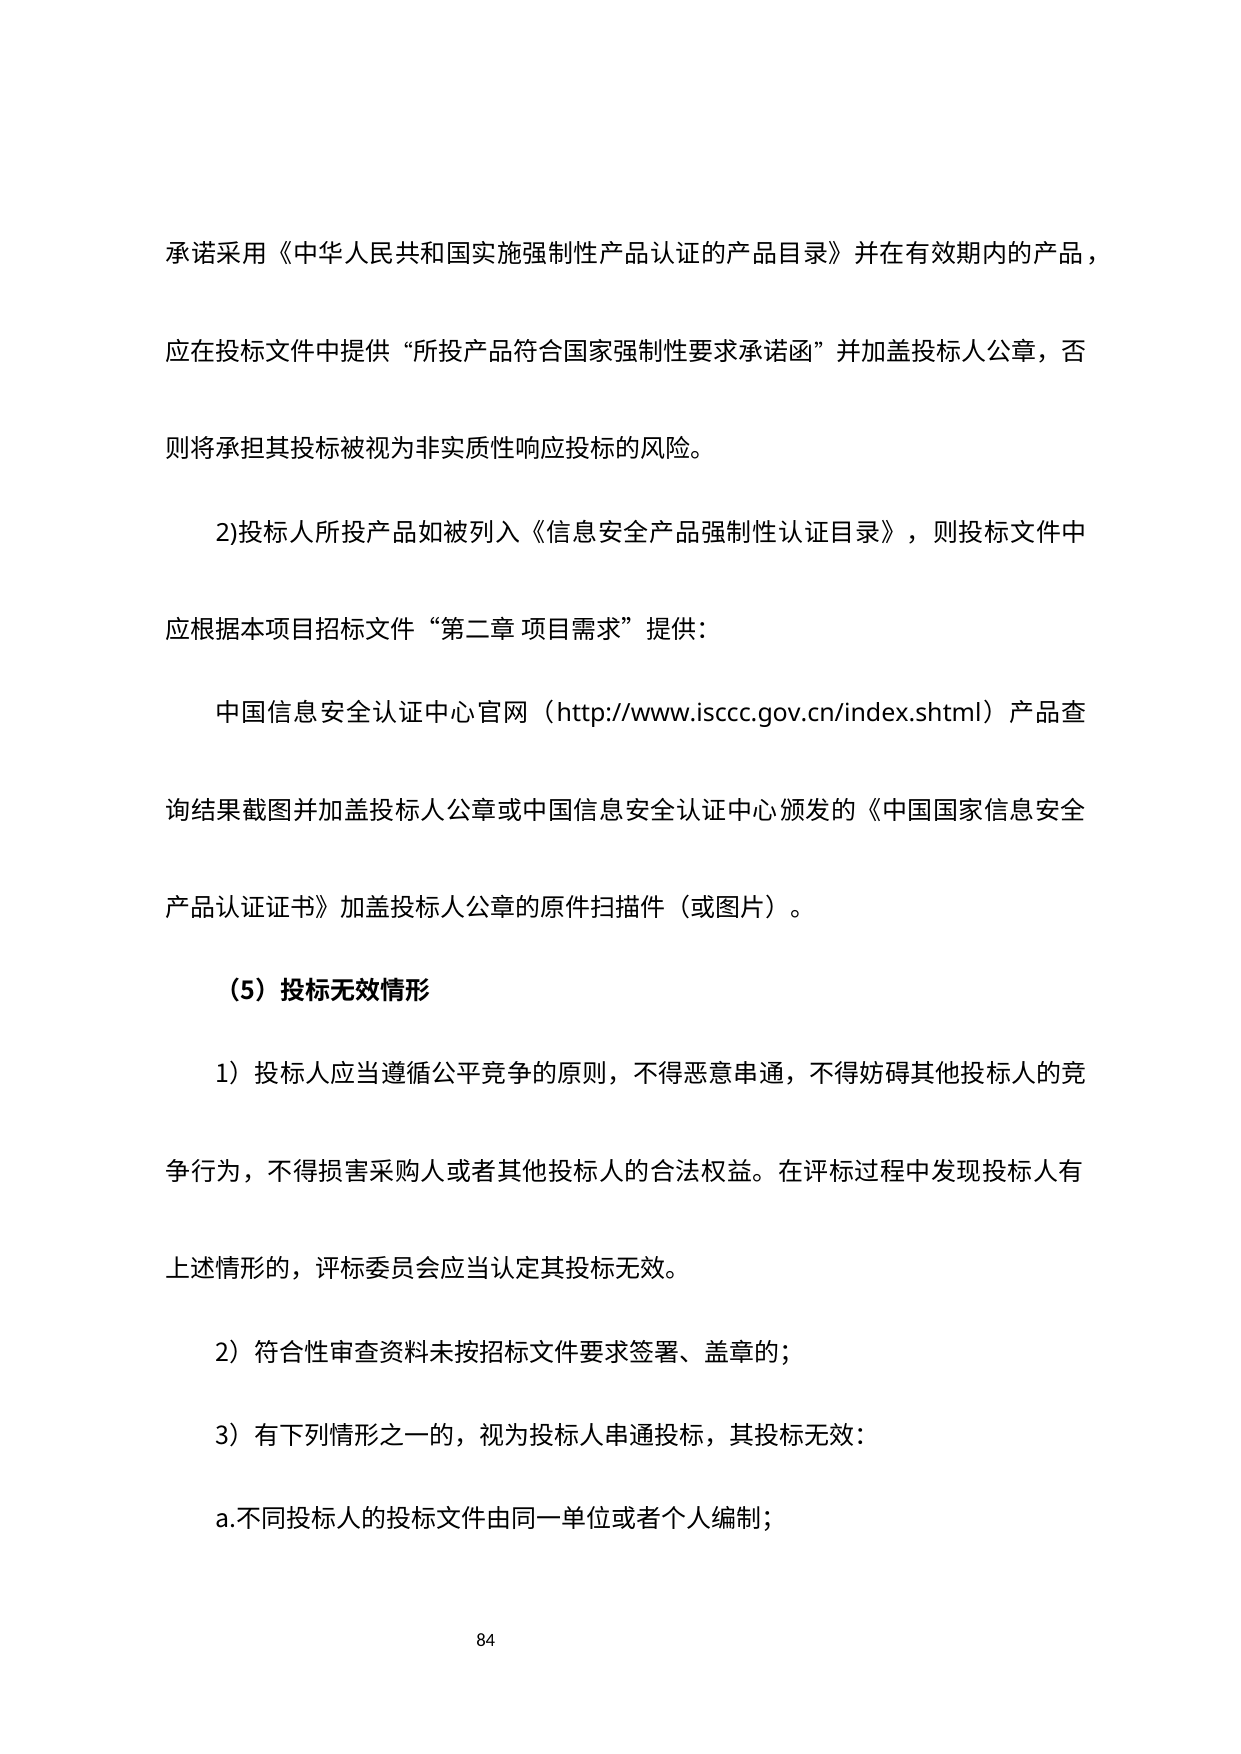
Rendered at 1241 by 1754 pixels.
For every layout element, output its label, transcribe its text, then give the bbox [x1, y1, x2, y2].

text a.不同投标人的投标文件由同一单位或者个人编制； [165, 1484, 1087, 1549]
text 1）投标人应当遵循公平竞争的原则，不得恶意串通，不得妨碍其他投标人的竞争行为，不得损害采购人或者其他投标人的合法权益。在评标过程中发现投标人有上述情形的，评标委员会应当认定其投标无效。 [165, 1039, 1087, 1299]
text 2)投标人所投产品如被列入《信息安全产品强制性认证目录》，则投标文件中应根据本项目招标文件“第二章 项目需求”提供： [165, 498, 1087, 660]
text 3）有下列情形之一的，视为投标人串通投标，其投标无效： [165, 1401, 1087, 1466]
text 中国信息安全认证中心官网（http://www.isccc.gov.cn/index.shtml）产品查询结果截图并加盖投标人公章或中国信息安全认证中心颁发的《中国国家信息安全产品认证证书》加盖投标人公章的原件扫描件（或图片）。 [165, 678, 1087, 938]
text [165, 219, 1087, 479]
text 2）符合性审查资料未按招标文件要求签署、盖章的； [165, 1318, 1087, 1383]
text （5）投标无效情形 [165, 956, 1087, 1021]
